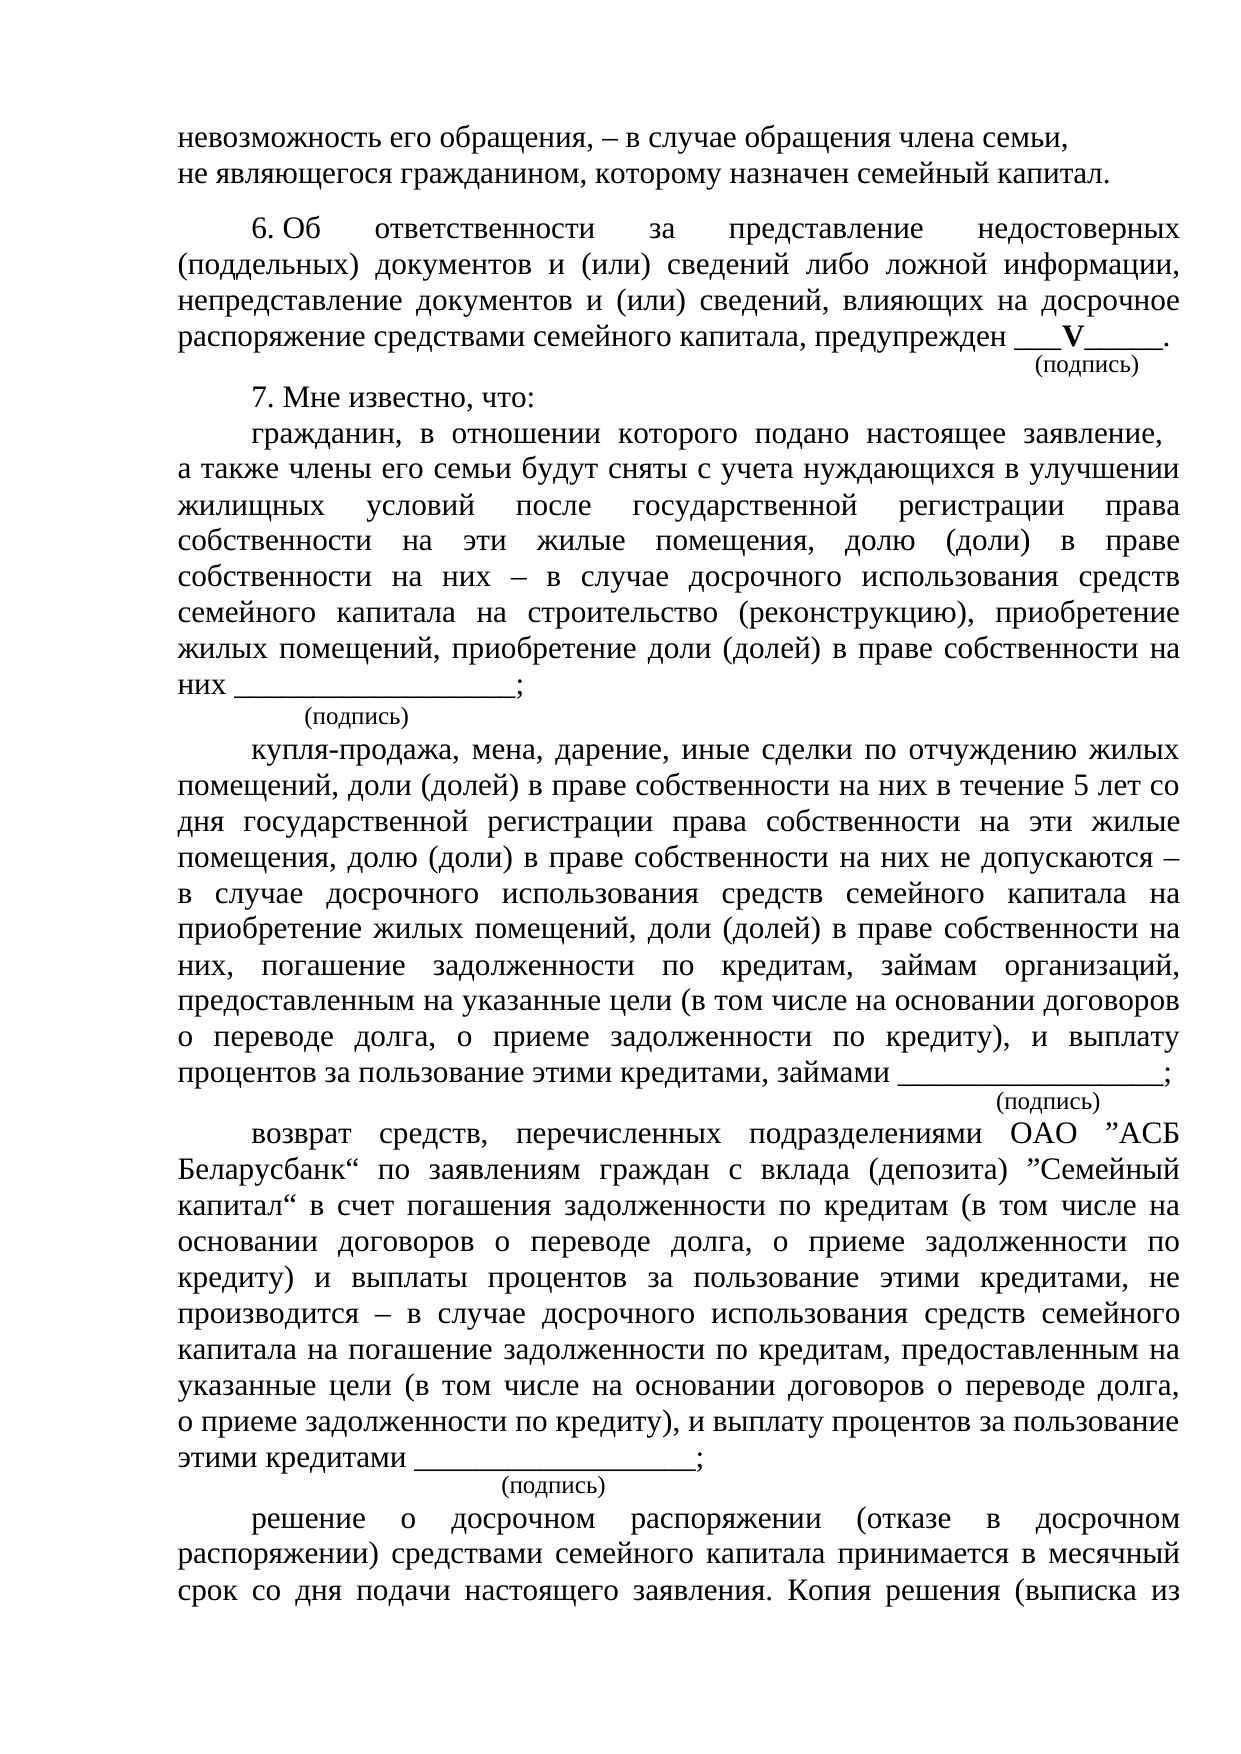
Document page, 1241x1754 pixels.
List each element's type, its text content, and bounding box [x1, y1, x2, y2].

text гражданин, в отношении которого подано настоящее заявление, а также члены его семьи будут сняты с учета нуждающихся в улучшении жилищных условий после государственной регистрации права собственности на эти жилые помещения, долю (доли) в праве собственности на них – в случае досрочного использования средств семейного капитала на строительство (реконструкцию), приобретение жилых помещений, приобретение доли (долей) в праве собственности на них __________________; [177, 414, 1181, 701]
text (подпись) [177, 701, 1181, 730]
text 7. Мне известно, что: [177, 378, 1181, 414]
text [177, 118, 1181, 190]
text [177, 1499, 1181, 1607]
text возврат средств, перечисленных подразделениями ОАО ”АСБ Беларусбанк“ по заявлениям граждан с вклада (депозита) ”Семейный капитал“ в счет погашения задолженности по кредитам (в том числе на основании договоров о переводе долга, о приеме задолженности по кредиту) и выплаты процентов за пользование этими кредитами, не производится – в случае досрочного использования средств семейного капитала на погашение задолженности по кредитам, предоставленным на указанные цели (в том числе на основании договоров о переводе долга, о приеме задолженности по кредиту), и выплату процентов за пользование этими кредитами __________________; [177, 1114, 1181, 1474]
text 6. Об ответственности за представление недостоверных (поддельных) документов и (или) сведений либо ложной информации, непредставление документов и (или) сведений, влияющих на досрочное распоряжение средствами семейного капитала, предупрежден ___V_____. [177, 209, 1181, 353]
text (подпись) [177, 1474, 1181, 1499]
text (подпись) [339, 1089, 1181, 1114]
text купля-продажа, мена, дарение, иные сделки по отчуждению жилых помещений, доли (долей) в праве собственности на них в течение 5 лет со дня государственной регистрации права собственности на эти жилые помещения, долю (доли) в праве собственности на них не допускаются – в случае досрочного использования средств семейного капитала на приобретение жилых помещений, доли (долей) в праве собственности на них, погашение задолженности по кредитам, займам организаций, предоставленным на указанные цели (в том числе на основании договоров о переводе долга, о приеме задолженности по кредиту), и выплату процентов за пользование этими кредитами, займами _________________; [177, 730, 1181, 1089]
text (подпись) [428, 353, 1181, 378]
